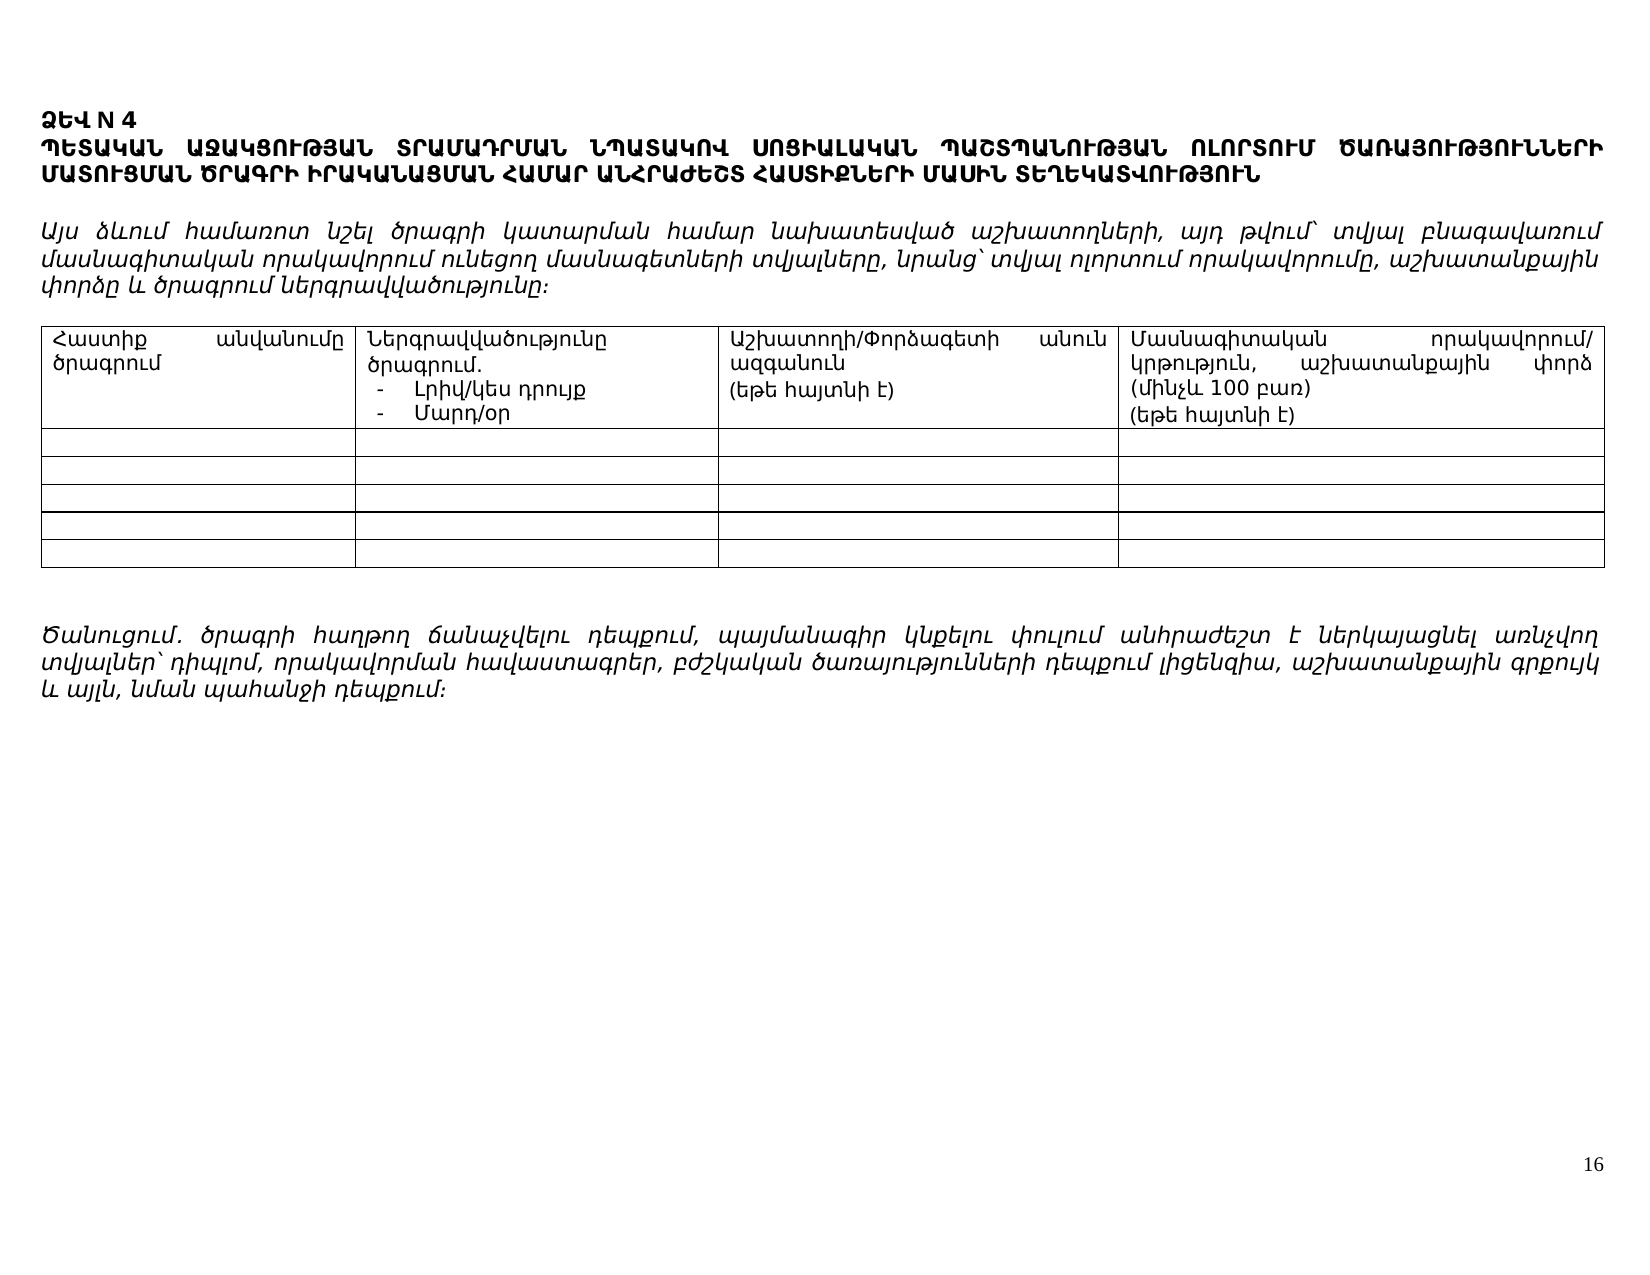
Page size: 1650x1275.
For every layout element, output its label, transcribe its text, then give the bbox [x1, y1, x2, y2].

table_cell [42, 429, 355, 456]
text ՁԵՎ N 4 [41, 103, 1603, 135]
table_header Հաստիք անվանումը ծրագրում [42, 327, 355, 428]
table_cell [719, 540, 1118, 567]
table_cell [356, 429, 718, 456]
table_cell [719, 485, 1118, 511]
table_header Ներգրավվածությունը ծրագրում․ Լրիվ/կես դրույք Մարդ/օր [356, 327, 718, 428]
table_cell [1119, 485, 1604, 511]
table_cell [1119, 457, 1604, 484]
table_cell [1119, 429, 1604, 456]
text Այս ձևում համառոտ նշել ծրագրի կատարման համար նախատեսված աշխատողների, այդ թվում՝ տվյալ բնագավառում մասնագիտական որակավորում ունեցող մասնագետների տվյալները, նրանց՝ տվյալ ոլորտում որակավորումը, աշխատանքային փորձը և ծրագրում ներգրավվածությունը։ [41, 215, 1603, 299]
table_header Մասնագիտական որակավորում/ կրթություն, աշխատանքային փորձ (մինչև 100 բառ) (եթե հայտնի է) [1119, 327, 1604, 428]
table_cell [42, 485, 355, 511]
text ՊԵՏԱԿԱՆ ԱՋԱԿՑՈՒԹՅԱՆ ՏՐԱՄԱԴՐՄԱՆ ՆՊԱՏԱԿՈՎ ՍՈՑԻԱԼԱԿԱՆ ՊԱՇՏՊԱՆՈՒԹՅԱՆ ՈԼՈՐՏՈՒՄ ԾԱՌԱՅՈՒԹՅՈՒՆՆԵՐԻ ՄԱՏՈՒՑՄԱՆ ԾՐԱԳՐԻ ԻՐԱԿԱՆԱՑՄԱՆ ՀԱՄԱՐ ԱՆՀՐԱԺԵՇՏ ՀԱՍՏԻՔՆԵՐԻ ՄԱՍԻՆ ՏԵՂԵԿԱՏՎՈՒԹՅՈՒՆ [41, 135, 1603, 188]
table_cell [719, 513, 1118, 539]
table_cell [356, 485, 718, 511]
table_cell [719, 429, 1118, 456]
table_cell [356, 513, 718, 539]
text Ծանուցում․ ծրագրի հաղթող ճանաչվելու դեպքում, պայմանագիր կնքելու փուլում անհրաժեշտ է ներկայացնել առնչվող տվյալներ՝ դիպլոմ, որակավորման հավաստագրեր, բժշկական ծառայությունների դեպքում լիցենզիա, աշխատանքային գրքույկ և այլն, նման պահանջի դեպքում։ [41, 621, 1603, 703]
table_cell [42, 513, 355, 539]
table_cell [1119, 540, 1604, 567]
table_cell [1119, 513, 1604, 539]
table_cell [42, 457, 355, 484]
table_cell [356, 540, 718, 567]
table_cell [42, 540, 355, 567]
table_cell [356, 457, 718, 484]
table_header Աշխատողի/Փորձագետի անուն ազգանուն (եթե հայտնի է) [719, 327, 1118, 428]
table_cell [719, 457, 1118, 484]
